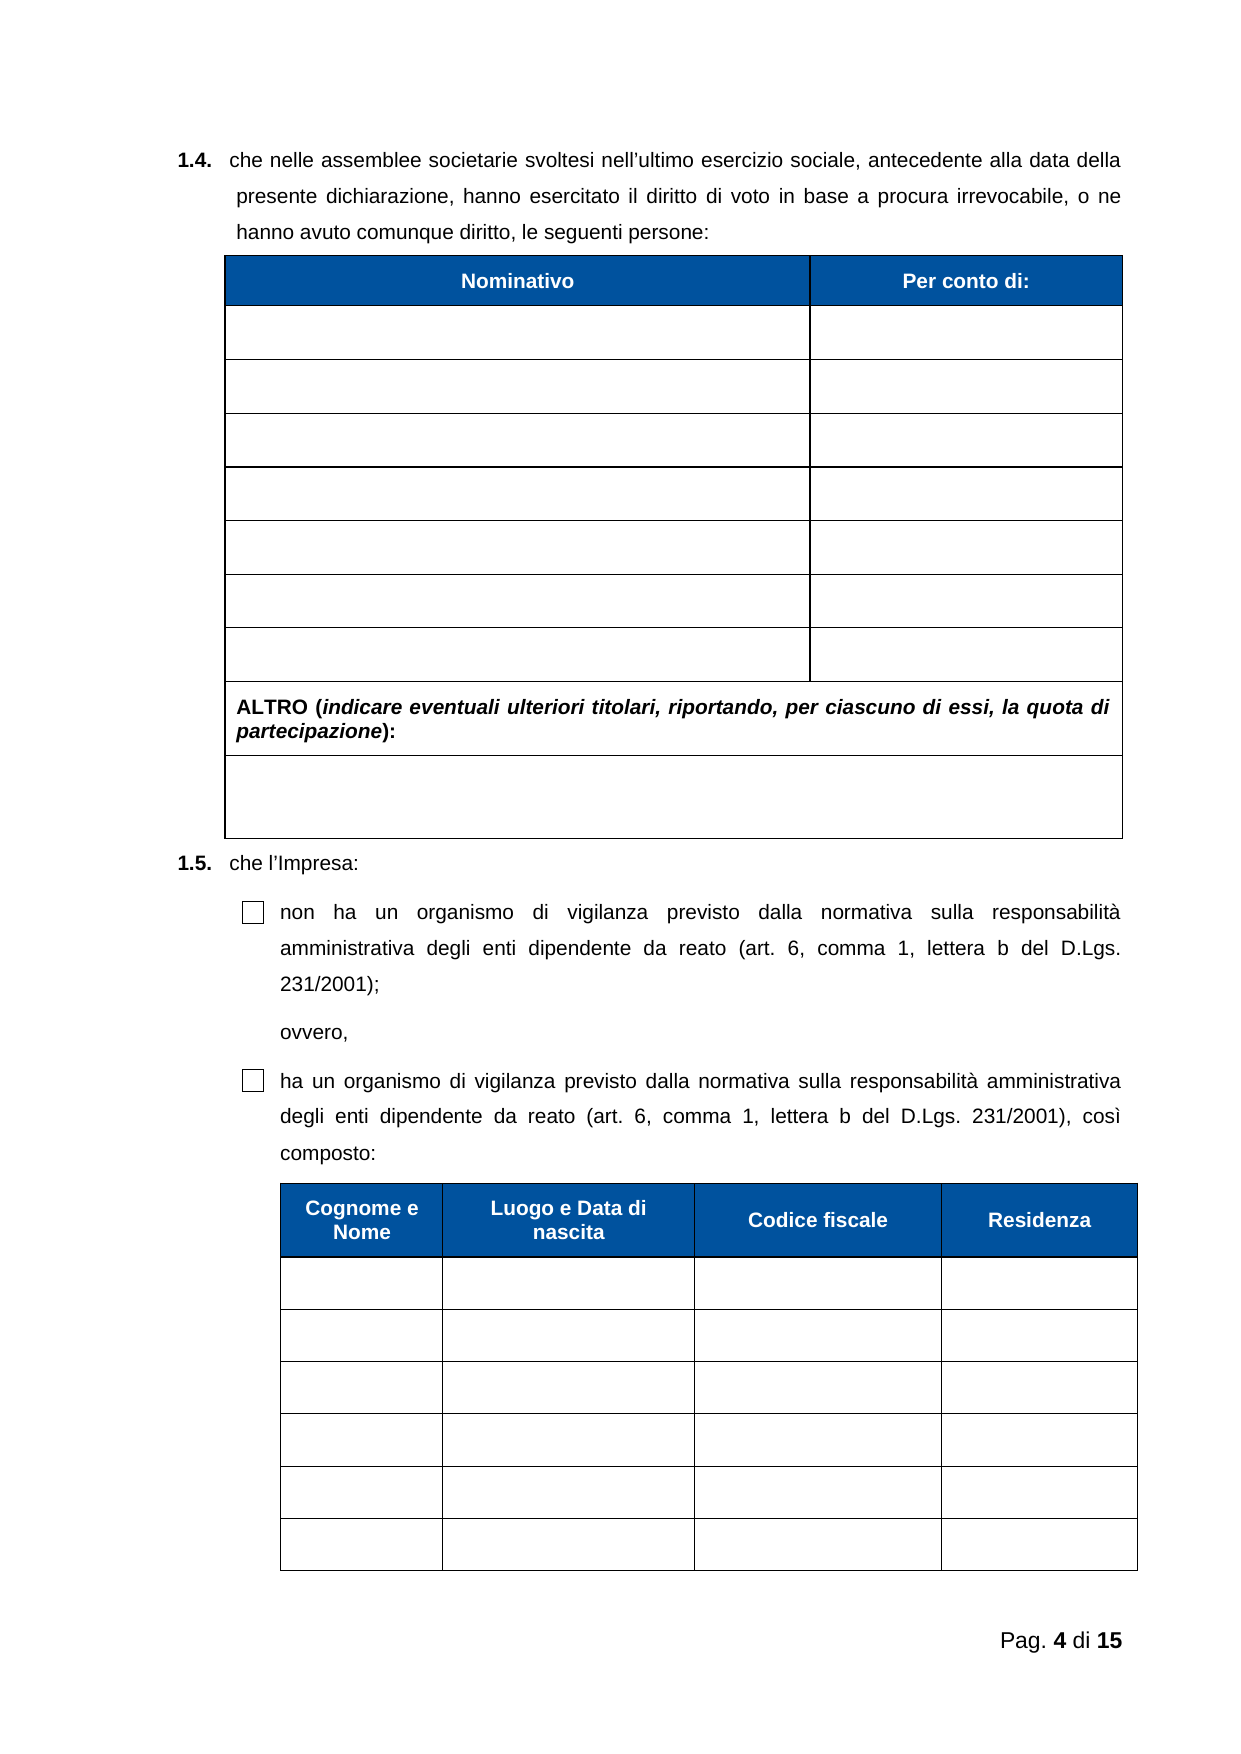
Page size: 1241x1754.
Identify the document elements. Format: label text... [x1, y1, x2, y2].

table_cell [811, 360, 1122, 413]
table_cell [695, 1467, 941, 1518]
table_cell [281, 1519, 442, 1570]
table_cell [695, 1310, 941, 1361]
table_cell [695, 1519, 941, 1570]
table_cell [942, 1467, 1137, 1518]
table_cell [942, 1362, 1137, 1413]
table_header Cognome e Nome [281, 1184, 442, 1256]
table_cell [811, 468, 1122, 520]
table_cell [695, 1362, 941, 1413]
table_cell [443, 1362, 694, 1413]
table_cell [443, 1310, 694, 1361]
table_cell [226, 628, 809, 681]
table_cell [942, 1414, 1137, 1466]
table_cell [281, 1310, 442, 1361]
table_cell [811, 628, 1122, 681]
table_cell [942, 1310, 1137, 1361]
table_cell [281, 1414, 442, 1466]
table_header Codice fiscale [695, 1184, 941, 1256]
table_header Luogo e Data di nascita [443, 1184, 694, 1256]
table_cell [226, 521, 809, 574]
table_cell [281, 1258, 442, 1309]
table_header Nominativo [226, 256, 809, 305]
table_cell [811, 306, 1122, 359]
table_cell [226, 306, 809, 359]
table_cell [695, 1414, 941, 1466]
text non ha un organismo di vigilanza previsto dalla normativa sulla responsabilità amministrativa degli enti dipendente da reato (art. 6, comma 1, lettera b del D.Lgs. 231/2001); [241, 900, 1122, 996]
table_cell [226, 756, 1122, 838]
table_cell [226, 360, 809, 413]
list che l’Impresa: [177, 851, 1122, 875]
table_cell [226, 575, 809, 627]
table_header Residenza [942, 1184, 1137, 1256]
table_cell [443, 1414, 694, 1466]
text ovvero, [251, 1020, 1122, 1044]
table_cell [443, 1258, 694, 1309]
table_cell [281, 1362, 442, 1413]
table_header Per conto di: [811, 256, 1122, 305]
table_cell ALTRO (indicare eventuali ulteriori titolari, riportando, per ciascuno di essi, la quota di partecipazione): [226, 682, 1122, 755]
table_cell [443, 1519, 694, 1570]
text ha un organismo di vigilanza previsto dalla normativa sulla responsabilità amministrativa degli enti dipendente da reato (art. 6, comma 1, lettera b del D.Lgs. 231/2001), così composto: [241, 1068, 1122, 1164]
table_cell [811, 575, 1122, 627]
table_cell [942, 1258, 1137, 1309]
table_cell [811, 414, 1122, 466]
table_cell [811, 521, 1122, 574]
list che nelle assemblee societarie svoltesi nell’ultimo esercizio sociale, antecedente alla data della presente dichiarazione, hanno esercitato il diritto di voto in base a procura irrevocabile, o ne hanno avuto comunque diritto, le seguenti persone: [177, 148, 1122, 243]
table_cell [281, 1467, 442, 1518]
table_cell [443, 1467, 694, 1518]
table_cell [942, 1519, 1137, 1570]
table_cell [226, 468, 809, 520]
table_cell [695, 1258, 941, 1309]
table_cell [226, 414, 809, 466]
